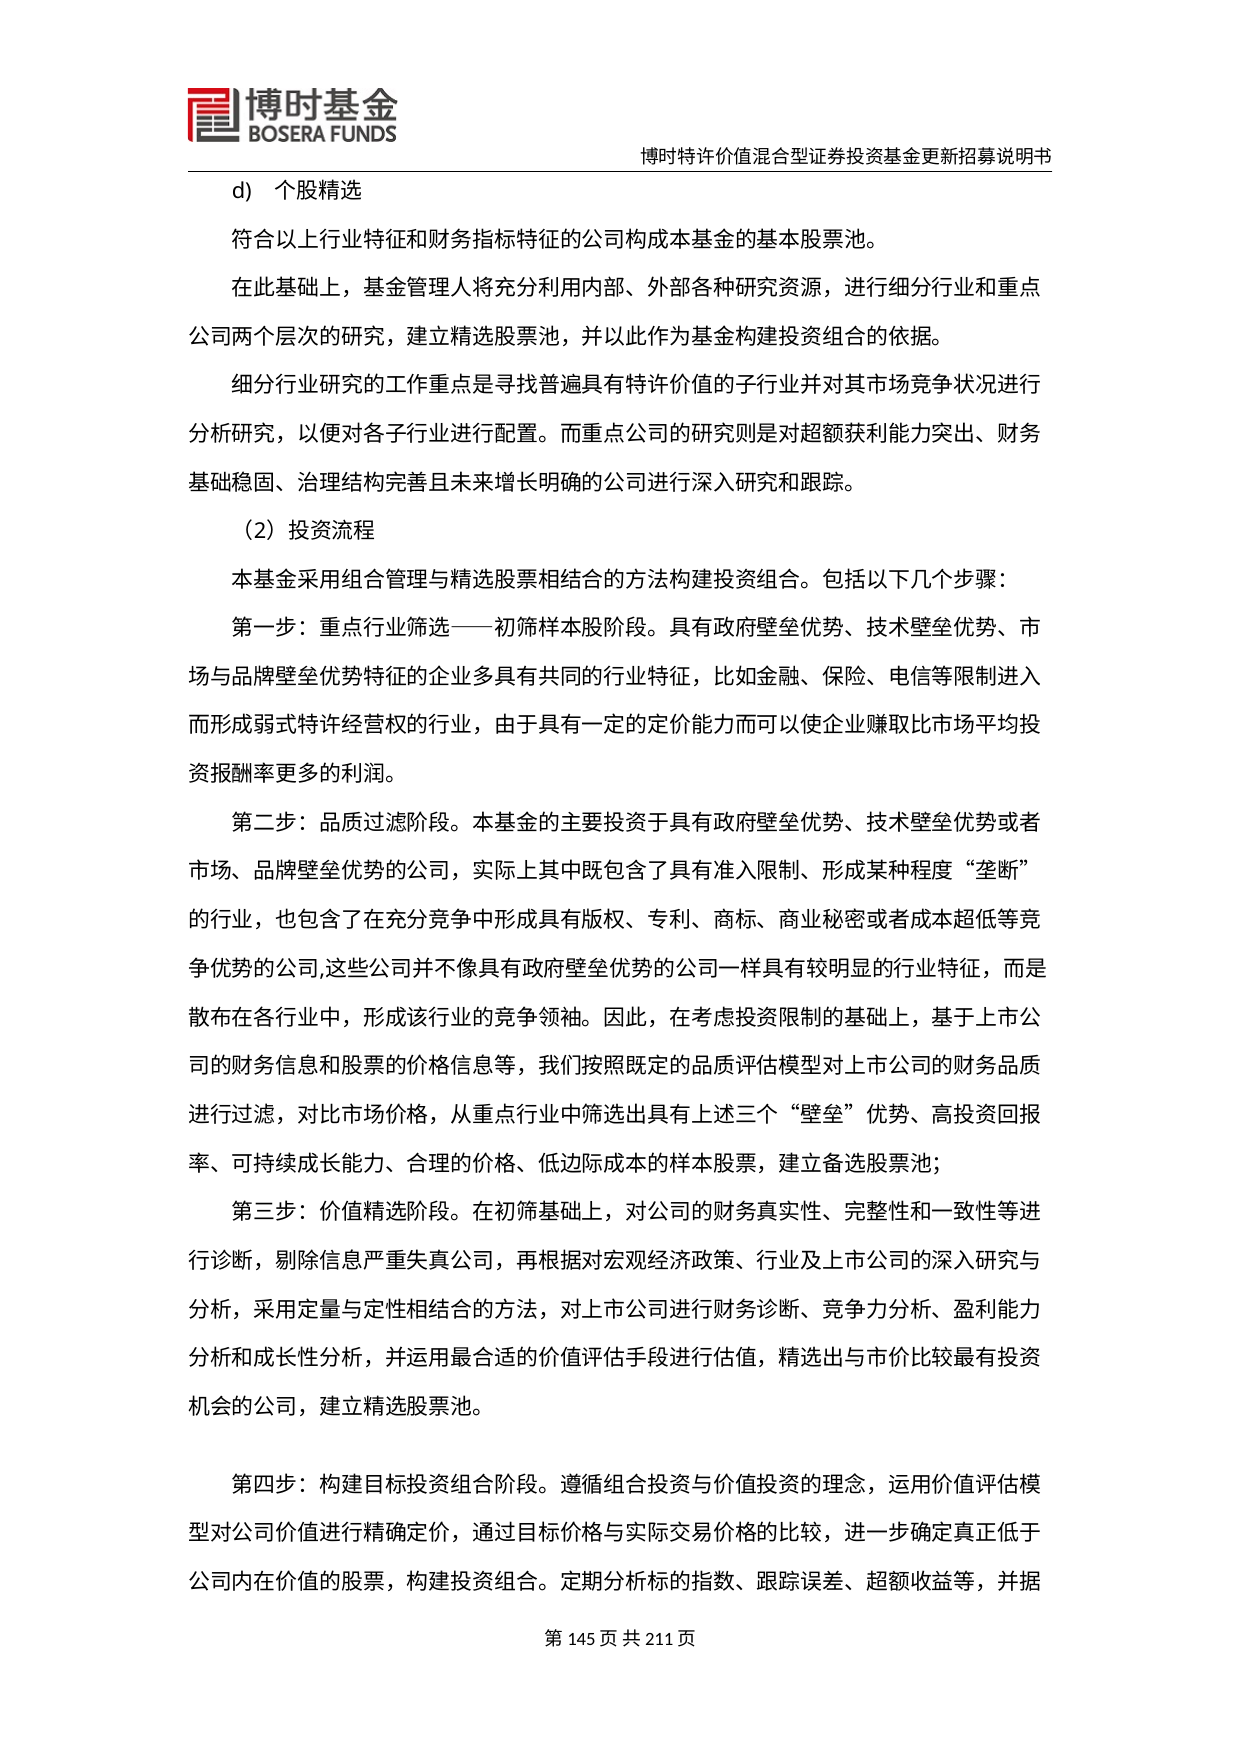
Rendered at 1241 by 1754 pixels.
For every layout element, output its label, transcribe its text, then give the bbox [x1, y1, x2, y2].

text 第三步：价值精选阶段。在初筛基础上，对公司的财务真实性、完整性和一致性等进行诊断，剔除信息严重失真公司，再根据对宏观经济政策、行业及上市公司的深入研究与分析，采用定量与定性相结合的方法，对上市公司进行财务诊断、竞争力分析、盈利能力分析和成长性分析，并运用最合适的价值评估手段进行估值，精选出与市价比较最有投资机会的公司，建立精选股票池。 [188, 1194, 1052, 1421]
text 第一步：重点行业筛选——初筛样本股阶段。具有政府壁垒优势、技术壁垒优势、市场与品牌壁垒优势特征的企业多具有共同的行业特征，比如金融、保险、电信等限制进入而形成弱式特许经营权的行业，由于具有一定的定价能力而可以使企业赚取比市场平均投资报酬率更多的利润。 [188, 609, 1052, 788]
text 符合以上行业特征和财务指标特征的公司构成本基金的基本股票池。 [188, 222, 1052, 254]
picture [187, 88, 398, 142]
text 本基金采用组合管理与精选股票相结合的方法构建投资组合。包括以下几个步骤： [188, 561, 1052, 594]
text 第二步：品质过滤阶段。本基金的主要投资于具有政府壁垒优势、技术壁垒优势或者市场、品牌壁垒优势的公司，实际上其中既包含了具有准入限制、形成某种程度“垄断”的行业，也包含了在充分竞争中形成具有版权、专利、商标、商业秘密或者成本超低等竞争优势的公司,这些公司并不像具有政府壁垒优势的公司一样具有较明显的行业特征，而是散布在各行业中，形成该行业的竞争领袖。因此，在考虑投资限制的基础上，基于上市公司的财务信息和股票的价格信息等，我们按照既定的品质评估模型对上市公司的财务品质进行过滤，对比市场价格，从重点行业中筛选出具有上述三个“壁垒”优势、高投资回报率、可持续成长能力、合理的价格、低边际成本的样本股票，建立备选股票池； [188, 804, 1052, 1178]
text （2）投资流程 [188, 513, 1052, 545]
text 细分行业研究的工作重点是寻找普遍具有特许价值的子行业并对其市场竞争状况进行分析研究，以便对各子行业进行配置。而重点公司的研究则是对超额获利能力突出、财务基础稳固、治理结构完善且未来增长明确的公司进行深入研究和跟踪。 [188, 367, 1052, 497]
text 在此基础上，基金管理人将充分利用内部、外部各种研究资源，进行细分行业和重点公司两个层次的研究，建立精选股票池，并以此作为基金构建投资组合的依据。 [188, 270, 1052, 351]
text d) 个股精选 [188, 173, 1052, 206]
